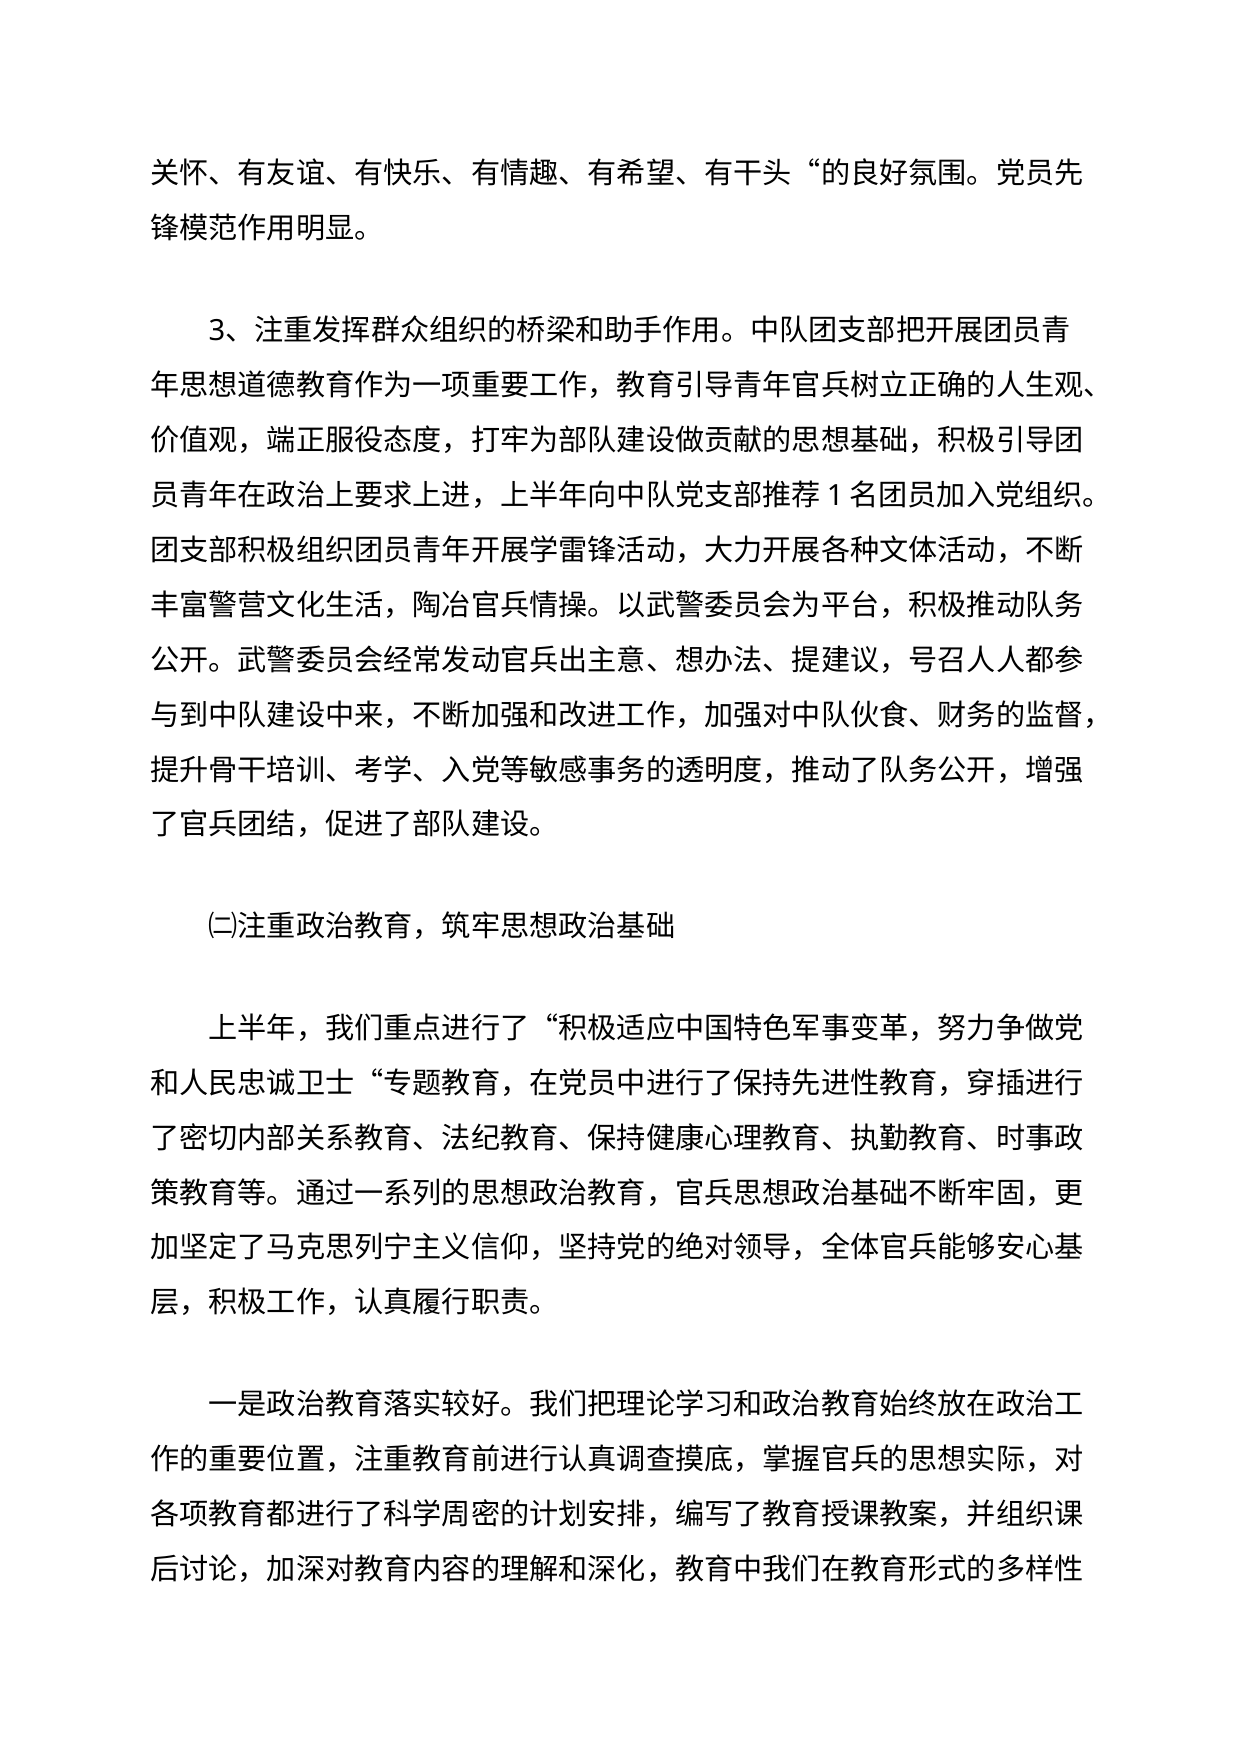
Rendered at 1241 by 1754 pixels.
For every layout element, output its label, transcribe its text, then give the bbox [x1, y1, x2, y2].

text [150, 1381, 1090, 1588]
text 上半年，我们重点进行了“积极适应中国特色军事变革，努力争做党和人民忠诚卫士“专题教育，在党员中进行了保持先进性教育，穿插进行了密切内部关系教育、法纪教育、保持健康心理教育、执勤教育、时事政策教育等。通过一系列的思想政治教育，官兵思想政治基础不断牢固，更加坚定了马克思列宁主义信仰，坚持党的绝对领导，全体官兵能够安心基层，积极工作，认真履行职责。 [150, 1004, 1090, 1321]
text 3、注重发挥群众组织的桥梁和助手作用。中队团支部把开展团员青年思想道德教育作为一项重要工作，教育引导青年官兵树立正确的人生观、价值观，端正服役态度，打牢为部队建设做贡献的思想基础，积极引导团员青年在政治上要求上进，上半年向中队党支部推荐1名团员加入党组织。团支部积极组织团员青年开展学雷锋活动，大力开展各种文体活动，不断丰富警营文化生活，陶冶官兵情操。以武警委员会为平台，积极推动队务公开。武警委员会经常发动官兵出主意、想办法、提建议，号召人人都参与到中队建设中来，不断加强和改进工作，加强对中队伙食、财务的监督，提升骨干培训、考学、入党等敏感事务的透明度，推动了队务公开，增强了官兵团结，促进了部队建设。 [150, 307, 1090, 843]
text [150, 150, 1090, 247]
text ㈡注重政治教育，筑牢思想政治基础 [150, 903, 1090, 945]
